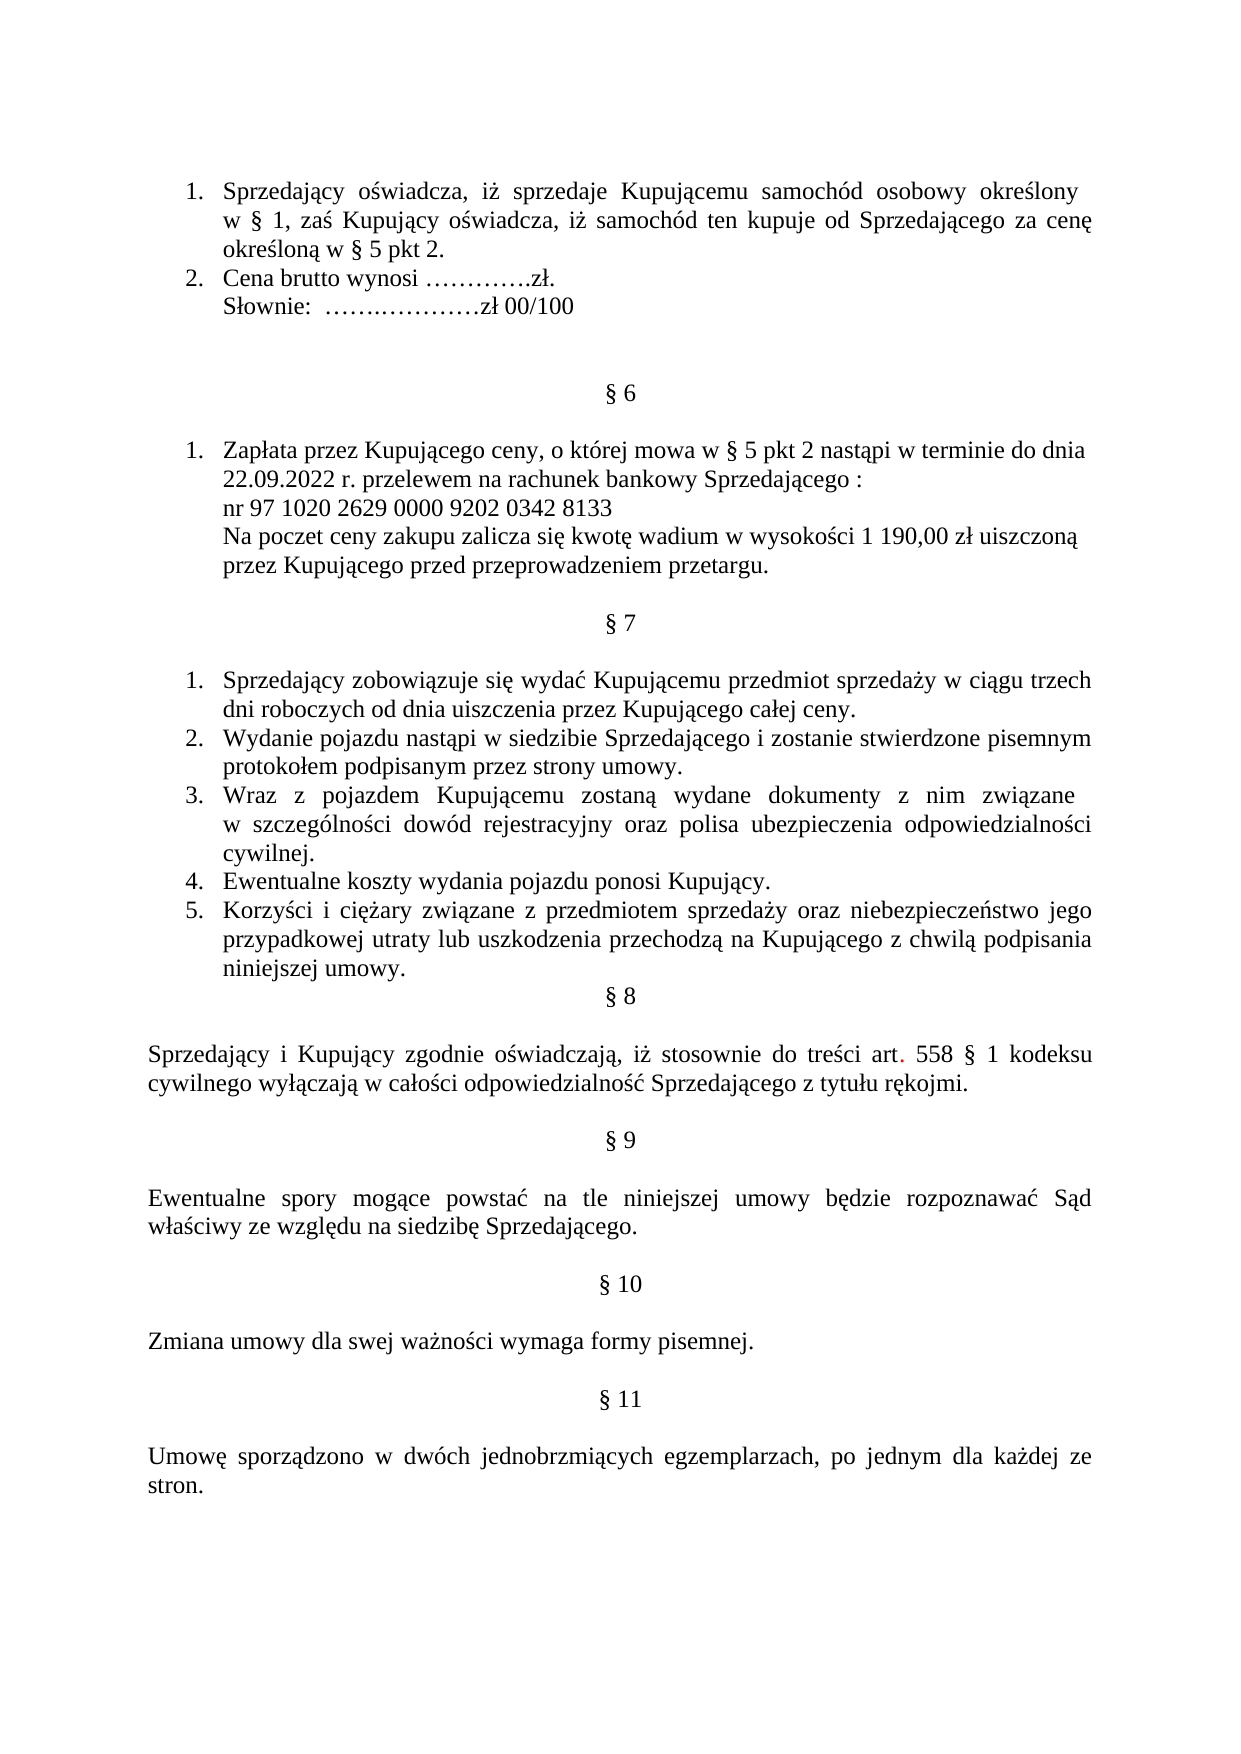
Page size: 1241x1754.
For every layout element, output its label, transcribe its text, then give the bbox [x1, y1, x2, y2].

list Cena brutto wynosi ………….zł. [185, 263, 1093, 291]
list Wydanie pojazdu nastąpi w siedzibie Sprzedającego i zostanie stwierdzone pisemnym protokołem podpisanym przez strony umowy. [185, 723, 1093, 780]
text Sprzedający i Kupujący zgodnie oświadczają, iż stosownie do treści art. 558 § 1 kodeksu cywilnego wyłączają w całości odpowiedzialność Sprzedającego z tytułu rękojmi. [148, 1039, 1093, 1096]
list Sprzedający oświadcza, iż sprzedaje Kupującemu samochód osobowy określony w § 1, zaś Kupujący oświadcza, iż samochód ten kupuje od Sprzedającego za cenę określoną w § 5 pkt 2. [185, 176, 1093, 263]
text § 11 [148, 1384, 1093, 1413]
text Na poczet ceny zakupu zalicza się kwotę wadium w wysokości 1 190,00 zł uiszczoną przez Kupującego przed przeprowadzeniem przetargu. [223, 521, 1093, 579]
text § 7 [148, 608, 1093, 636]
list Wraz z pojazdem Kupującemu zostaną wydane dokumenty z nim związane w szczególności dowód rejestracyjny oraz polisa ubezpieczenia odpowiedzialności cywilnej. [185, 780, 1093, 866]
text Umowę sporządzono w dwóch jednobrzmiących egzemplarzach, po jednym dla każdej ze stron. [148, 1441, 1093, 1499]
text nr 97 1020 2629 0000 9202 0342 8133 [223, 493, 1093, 521]
text § 9 [148, 1125, 1093, 1154]
list Sprzedający zobowiązuje się wydać Kupującemu przedmiot sprzedaży w ciągu trzech dni roboczych od dnia uiszczenia przez Kupującego całej ceny. [185, 665, 1093, 723]
text § 10 [148, 1269, 1093, 1298]
text Zmiana umowy dla swej ważności wymaga formy pisemnej. [148, 1326, 1093, 1355]
list Ewentualne koszty wydania pojazdu ponosi Kupujący. [185, 866, 1093, 895]
list Zapłata przez Kupującego ceny, o której mowa w § 5 pkt 2 nastąpi w terminie do dnia 22.09.2022 r. przelewem na rachunek bankowy Sprzedającego : [185, 435, 1093, 493]
text Słownie: …….…………zł 00/100 [223, 291, 1093, 320]
text § 8 [148, 981, 1093, 1010]
text Ewentualne spory mogące powstać na tle niniejszej umowy będzie rozpoznawać Sąd właściwy ze względu na siedzibę Sprzedającego. [148, 1183, 1093, 1240]
list Korzyści i ciężary związane z przedmiotem sprzedaży oraz niebezpieczeństwo jego przypadkowej utraty lub uszkodzenia przechodzą na Kupującego z chwilą podpisania niniejszej umowy. [185, 895, 1093, 981]
text § 6 [148, 378, 1093, 406]
